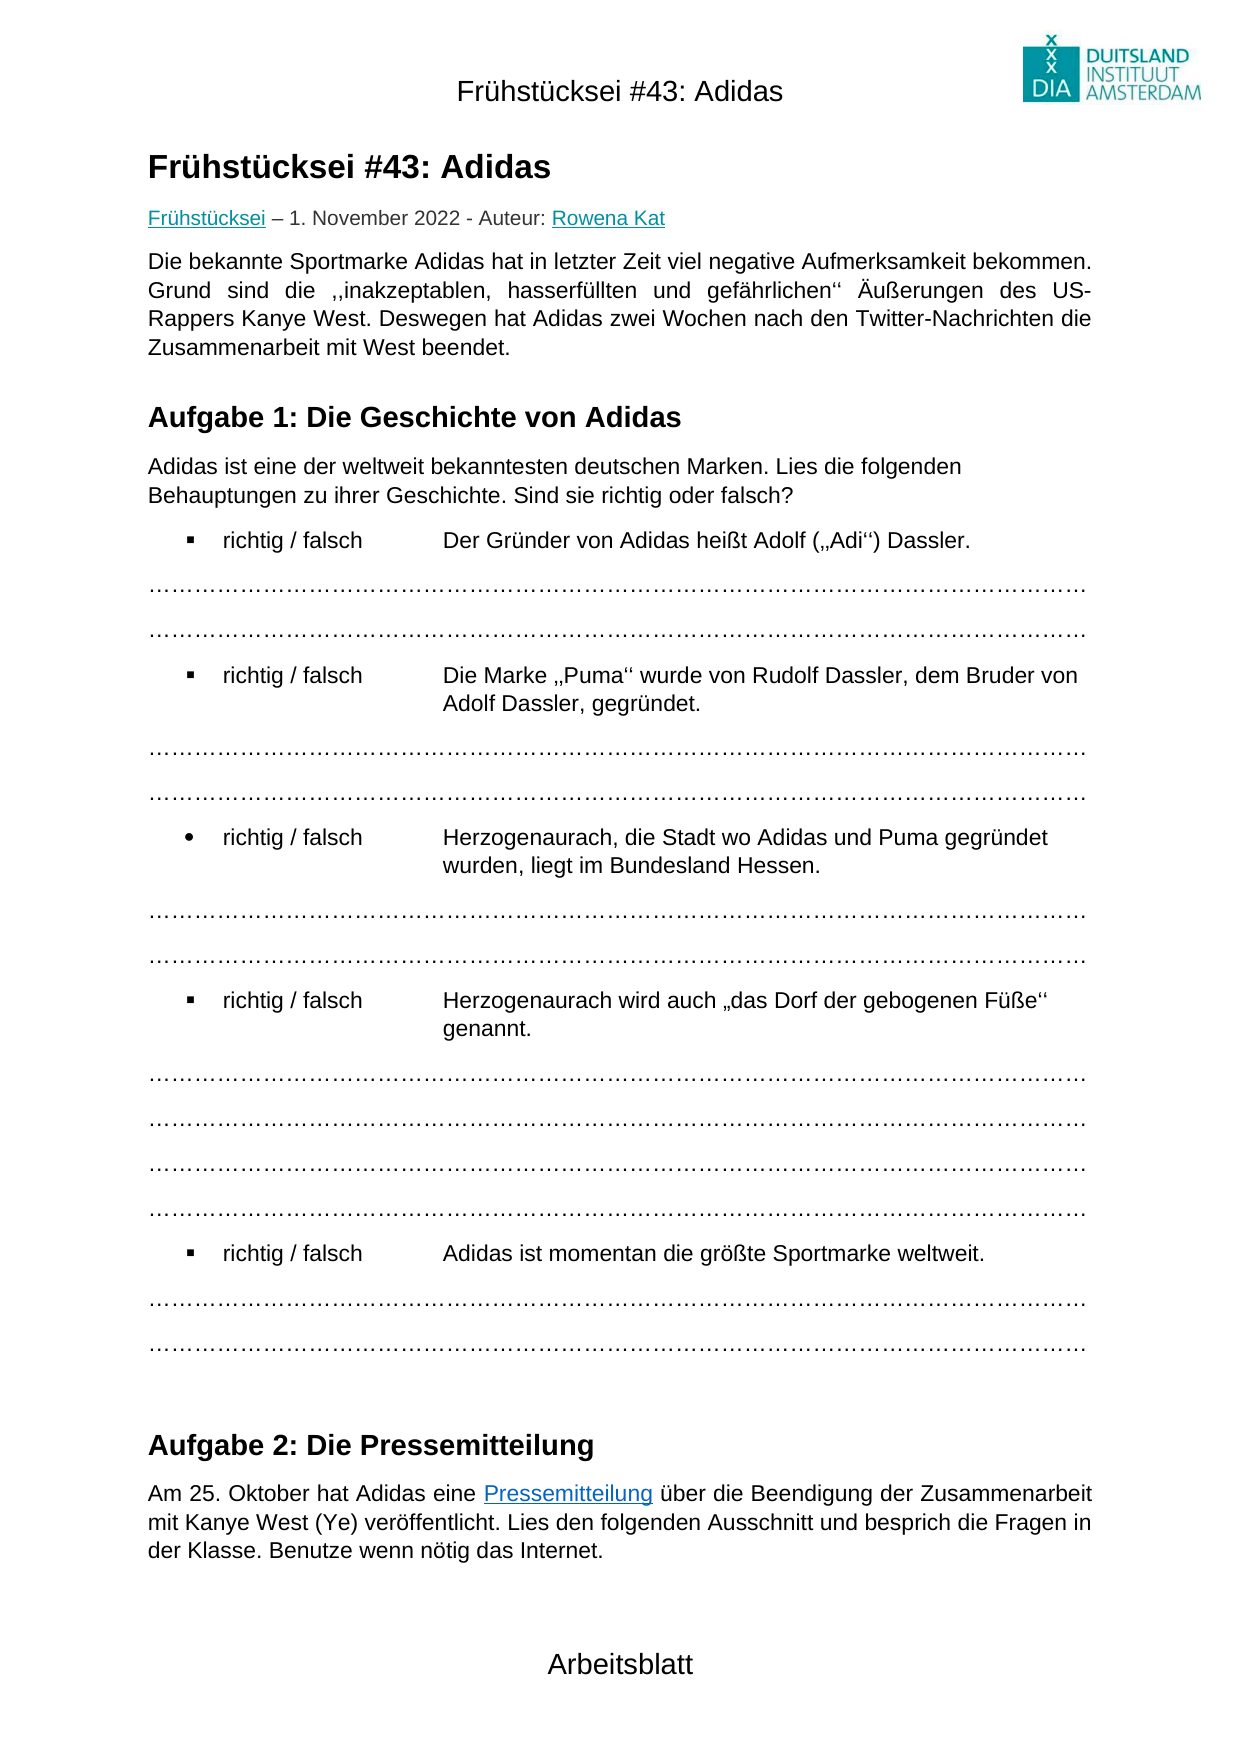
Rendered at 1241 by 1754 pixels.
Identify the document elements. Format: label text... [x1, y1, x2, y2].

text Adidas ist eine der weltweit bekanntesten deutschen Marken. Lies die folgenden Behauptungen zu ihrer Geschichte. Sind sie richtig oder falsch? [148, 453, 1093, 508]
text …………………………………………………………………………………………………………… [148, 1150, 1093, 1176]
list richtig / falsch Adidas ist momentan die größte Sportmarke weltweit. [185, 1240, 1093, 1266]
text …………………………………………………………………………………………………………… [148, 897, 1093, 923]
text …………………………………………………………………………………………………………… [148, 1104, 1093, 1131]
text …………………………………………………………………………………………………………… [148, 1329, 1093, 1356]
list richtig / falsch Die Marke ‚‚Puma‘‘ wurde von Rudolf Dassler, dem Bruder von [185, 662, 1093, 688]
text Am 25. Oktober hat Adidas eine Pressemitteilung über die Beendigung der Zusammenarbeit mit Kanye West (Ye) veröffentlicht. Lies den folgenden Ausschnitt und besprich die Fragen in der Klasse. Benutze wenn nötig das Internet. [148, 1480, 1093, 1563]
list wurden, liegt im Bundesland Hessen. [370, 852, 1093, 878]
list richtig / falsch Herzogenaurach wird auch „das Dorf der gebogenen Füße‘‘ [185, 987, 1093, 1013]
text …………………………………………………………………………………………………………… [148, 779, 1093, 806]
text Aufgabe 2: Die Pressemitteilung [148, 1427, 1093, 1461]
text …………………………………………………………………………………………………………… [148, 1195, 1093, 1221]
text …………………………………………………………………………………………………………… [148, 616, 1093, 643]
list genannt. [370, 1015, 1093, 1041]
text Die bekannte Sportmarke Adidas hat in letzter Zeit viel negative Aufmerksamkeit bekommen. Grund sind die ,,inakzeptablen, hasserfüllten und gefährlichen‘‘ Äußerungen des US-Rappers Kanye West. Deswegen hat Adidas zwei Wochen nach den Twitter-Nachrichten die Zusammenarbeit mit West beendet. [148, 248, 1093, 360]
picture [1001, 15, 1219, 129]
text …………………………………………………………………………………………………………… [148, 942, 1093, 968]
list Adolf Dassler, gegründet. [370, 689, 1093, 716]
text …………………………………………………………………………………………………………… [148, 1284, 1093, 1311]
text Frühstücksei – 1. November 2022 - Auteur: Rowena Kat [546, 206, 1093, 230]
text Frühstücksei #43: Adidas [148, 148, 1093, 186]
text …………………………………………………………………………………………………………… [148, 1059, 1093, 1086]
list richtig / falsch Herzogenaurach, die Stadt wo Adidas und Puma gegründet [185, 824, 1093, 851]
list richtig / falsch Der Gründer von Adidas heißt Adolf (‚‚Adi‘‘) Dassler. [185, 527, 1093, 553]
text …………………………………………………………………………………………………………… [148, 571, 1093, 598]
text Aufgabe 1: Die Geschichte von Adidas [148, 400, 1093, 434]
text …………………………………………………………………………………………………………… [148, 734, 1093, 760]
